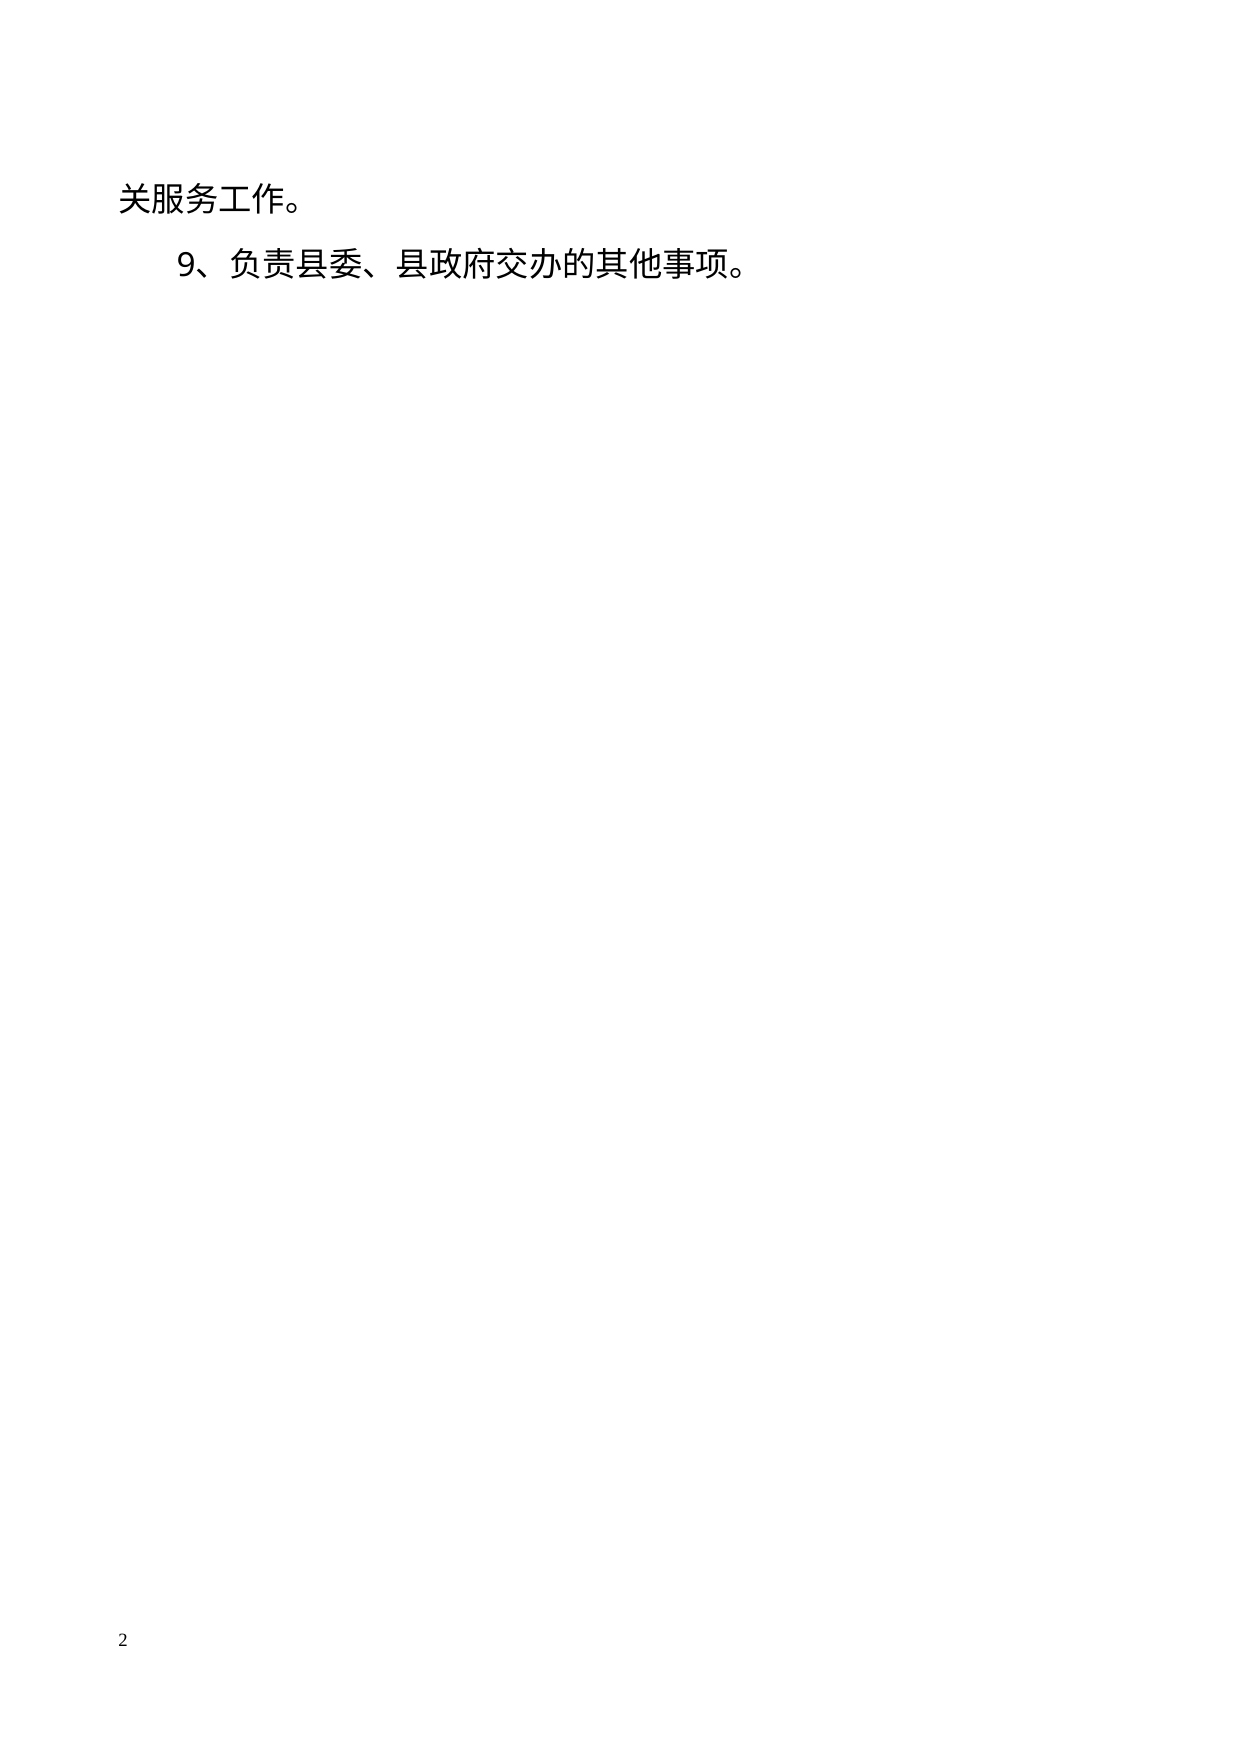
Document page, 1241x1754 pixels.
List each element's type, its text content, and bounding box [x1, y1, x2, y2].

text 9、负责县委、县政府交办的其他事项。 [118, 230, 1122, 295]
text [118, 165, 1122, 230]
